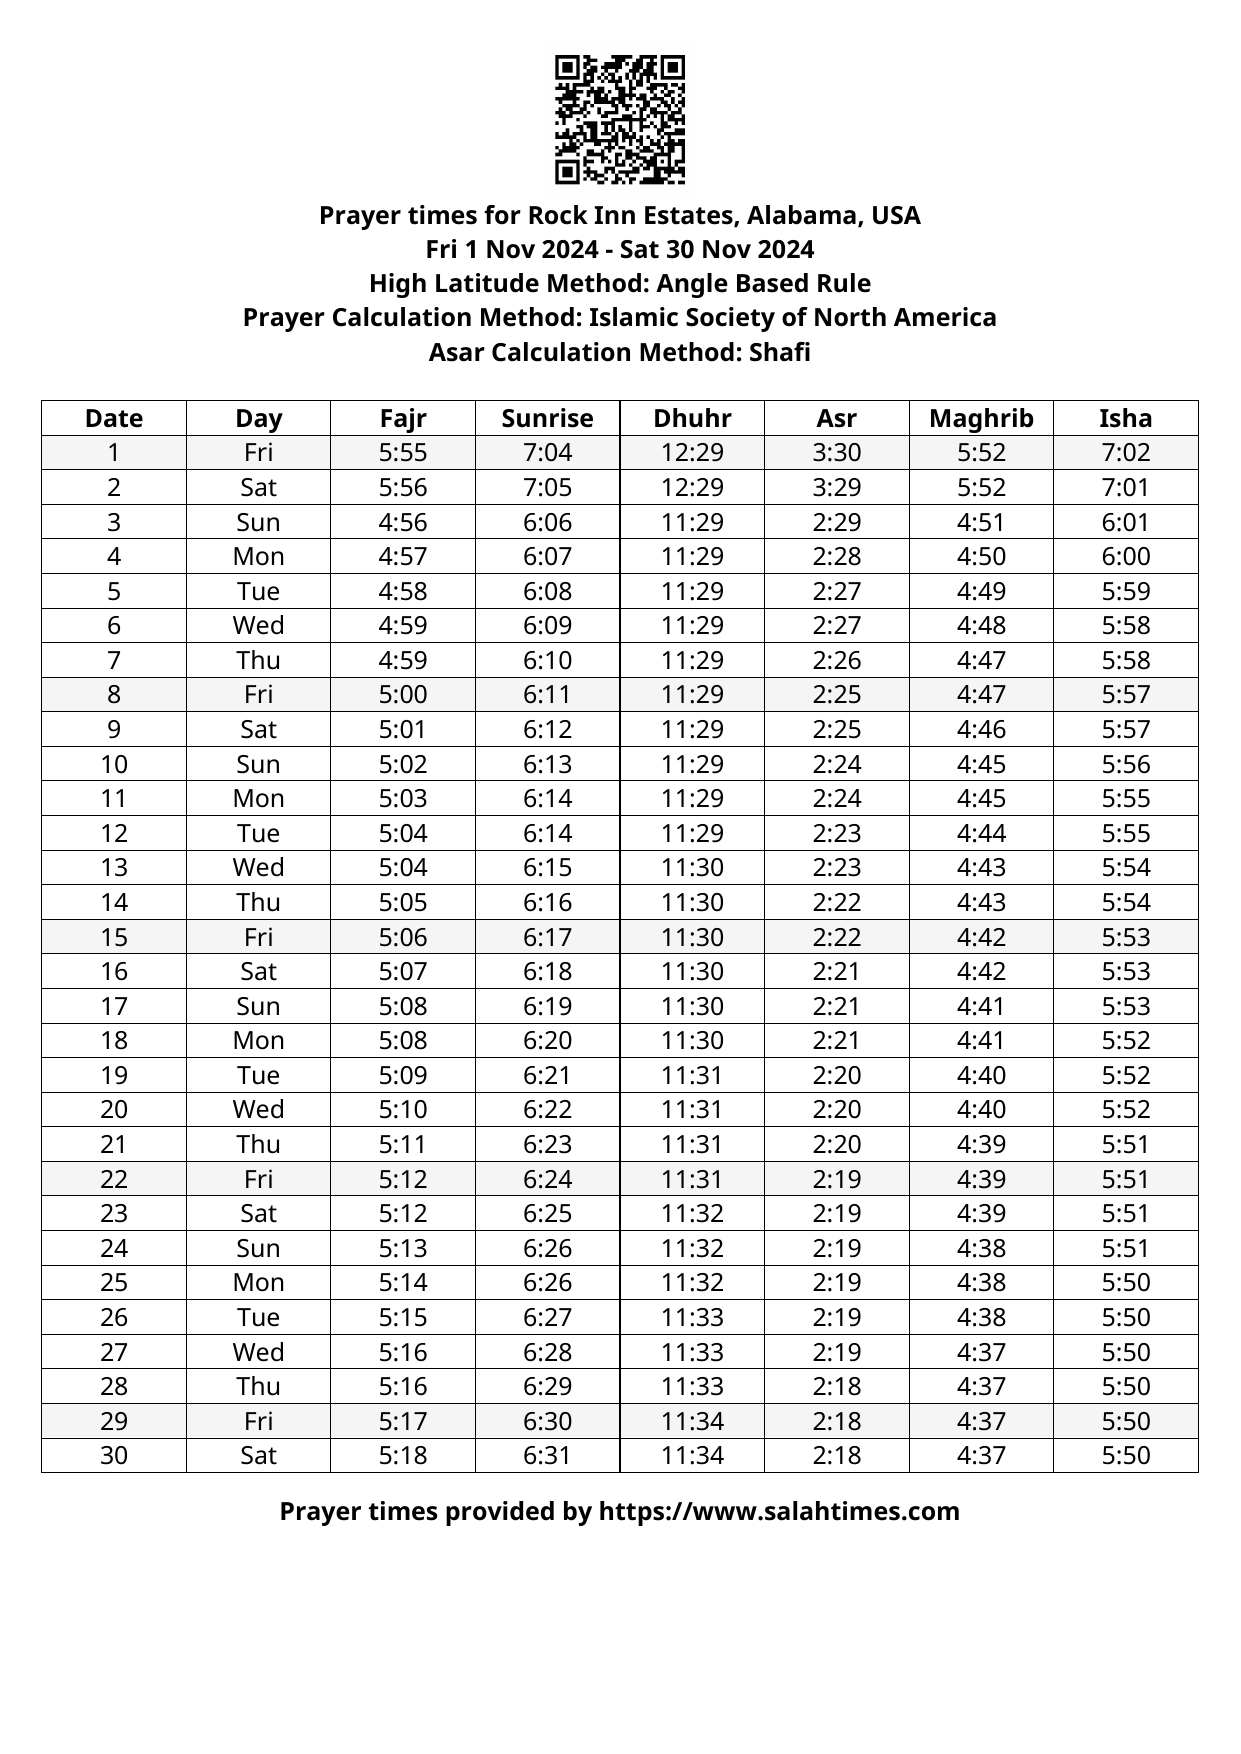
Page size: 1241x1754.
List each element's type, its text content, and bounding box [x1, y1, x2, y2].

table_cell 5:02 [331, 747, 475, 780]
picture [542, 41, 699, 198]
table_cell Tue [187, 1300, 330, 1334]
table_cell 21 [42, 1127, 186, 1161]
table_cell 3:30 [765, 436, 909, 469]
table_cell 12 [42, 816, 186, 849]
table_cell 11:29 [621, 747, 764, 780]
table_cell 11:31 [621, 1058, 764, 1092]
table_cell 6:29 [476, 1369, 619, 1403]
table_cell 10 [42, 747, 186, 780]
table_cell Fri [187, 678, 330, 711]
table_cell 4:46 [910, 712, 1053, 746]
table_cell 5:50 [1054, 1439, 1198, 1472]
table_cell 11:30 [621, 920, 764, 953]
table_cell 5:55 [1054, 816, 1198, 849]
table_cell 18 [42, 1024, 186, 1057]
table_header Day [187, 401, 330, 434]
table_cell 2:23 [765, 816, 909, 849]
table_cell 5:17 [331, 1404, 475, 1437]
table_cell 11:31 [621, 1093, 764, 1126]
table_cell 11:29 [621, 781, 764, 815]
table_cell 7:05 [476, 470, 619, 504]
table_cell 5:03 [331, 781, 475, 815]
table_cell 6:30 [476, 1404, 619, 1437]
table_cell 11:33 [621, 1335, 764, 1368]
table_cell 5:01 [331, 712, 475, 746]
table_cell Sun [187, 1231, 330, 1264]
table_cell 4:39 [910, 1127, 1053, 1161]
table_cell 2:20 [765, 1127, 909, 1161]
table_cell 5:57 [1054, 712, 1198, 746]
table_cell Sat [187, 954, 330, 988]
table_cell 4:44 [910, 816, 1053, 849]
table_cell 5:51 [1054, 1162, 1198, 1195]
table_cell 4:42 [910, 954, 1053, 988]
table_cell 2:22 [765, 885, 909, 919]
table_cell Wed [187, 1335, 330, 1368]
table_cell 4:56 [331, 505, 475, 538]
table_cell 2:24 [765, 747, 909, 780]
table_cell 5:18 [331, 1439, 475, 1472]
table_cell 5:13 [331, 1231, 475, 1264]
table_cell 2:27 [765, 574, 909, 607]
table_cell 2:20 [765, 1058, 909, 1092]
table_cell 5:58 [1054, 643, 1198, 677]
table_cell Fri [187, 920, 330, 953]
table_cell 20 [42, 1093, 186, 1126]
table_cell 7:04 [476, 436, 619, 469]
table_cell 6:22 [476, 1093, 619, 1126]
table_header Isha [1054, 401, 1198, 434]
table_cell 2:19 [765, 1266, 909, 1299]
table_cell 12:29 [621, 470, 764, 504]
table_cell 7:02 [1054, 436, 1198, 469]
table_cell 6:26 [476, 1231, 619, 1264]
table_cell 6:25 [476, 1196, 619, 1230]
table_cell 2:27 [765, 609, 909, 642]
table_cell Thu [187, 1369, 330, 1403]
table_cell 2:19 [765, 1231, 909, 1264]
table_cell Sun [187, 747, 330, 780]
table_cell 6:08 [476, 574, 619, 607]
table_cell 6:18 [476, 954, 619, 988]
table_cell 4:45 [910, 747, 1053, 780]
table_cell 3 [42, 505, 186, 538]
table_cell 6:14 [476, 816, 619, 849]
table_cell 2:23 [765, 851, 909, 884]
table_cell 6:00 [1054, 539, 1198, 573]
table_cell 4:37 [910, 1439, 1053, 1472]
table_cell 24 [42, 1231, 186, 1264]
table_cell 9 [42, 712, 186, 746]
table_cell 2:24 [765, 781, 909, 815]
table_cell 4:45 [910, 781, 1053, 815]
table_header Maghrib [910, 401, 1053, 434]
table_header Sunrise [476, 401, 619, 434]
table_cell 2 [42, 470, 186, 504]
table_cell 5:10 [331, 1093, 475, 1126]
table_cell 2:21 [765, 954, 909, 988]
text Fri 1 Nov 2024 - Sat 30 Nov 2024 [42, 232, 1198, 266]
table_cell 11 [42, 781, 186, 815]
table_cell 4:38 [910, 1300, 1053, 1334]
table_cell 5:50 [1054, 1300, 1198, 1334]
table_cell 6:27 [476, 1300, 619, 1334]
table_cell Sat [187, 470, 330, 504]
table_cell 5:50 [1054, 1404, 1198, 1437]
table_cell 11:34 [621, 1404, 764, 1437]
table_cell 2:21 [765, 989, 909, 1022]
table_cell 11:29 [621, 643, 764, 677]
table_cell 5:52 [910, 436, 1053, 469]
table_cell 5:57 [1054, 678, 1198, 711]
table_cell 5:53 [1054, 920, 1198, 953]
table_cell 2:18 [765, 1369, 909, 1403]
table_cell 17 [42, 989, 186, 1022]
table_cell 4:42 [910, 920, 1053, 953]
table_cell 5:54 [1054, 885, 1198, 919]
table_cell 4:48 [910, 609, 1053, 642]
table_cell 5:50 [1054, 1369, 1198, 1403]
table_cell 4:59 [331, 643, 475, 677]
table_cell 8 [42, 678, 186, 711]
table_cell 11:29 [621, 816, 764, 849]
table_cell 5:59 [1054, 574, 1198, 607]
table_cell 5:04 [331, 816, 475, 849]
table_cell 5:55 [1054, 781, 1198, 815]
table_cell 2:19 [765, 1335, 909, 1368]
table_cell 6:26 [476, 1266, 619, 1299]
table_cell Tue [187, 1058, 330, 1092]
table_cell 2:19 [765, 1162, 909, 1195]
table_cell 4:39 [910, 1196, 1053, 1230]
table_cell 5:16 [331, 1369, 475, 1403]
table_cell 5:00 [331, 678, 475, 711]
table_cell Wed [187, 1093, 330, 1126]
table_cell 22 [42, 1162, 186, 1195]
table_header Asr [765, 401, 909, 434]
table_cell 11:29 [621, 678, 764, 711]
table_cell 15 [42, 920, 186, 953]
table_cell 4:41 [910, 1024, 1053, 1057]
table_cell 11:29 [621, 505, 764, 538]
table_cell Fri [187, 1162, 330, 1195]
table_cell 5:53 [1054, 989, 1198, 1022]
table_cell 4:40 [910, 1093, 1053, 1126]
table_cell 2:22 [765, 920, 909, 953]
table_cell 5:11 [331, 1127, 475, 1161]
table_cell Sat [187, 1196, 330, 1230]
table_cell Sat [187, 712, 330, 746]
table_cell Fri [187, 436, 330, 469]
table_cell Wed [187, 609, 330, 642]
table_cell 23 [42, 1196, 186, 1230]
table_cell 5:16 [331, 1335, 475, 1368]
table_cell 11:33 [621, 1369, 764, 1403]
table_cell 11:30 [621, 989, 764, 1022]
table_cell 6:16 [476, 885, 619, 919]
table_cell 6:28 [476, 1335, 619, 1368]
table_cell 6:15 [476, 851, 619, 884]
table_cell Mon [187, 1024, 330, 1057]
table_cell 6:19 [476, 989, 619, 1022]
table_cell 5:15 [331, 1300, 475, 1334]
table_cell 2:25 [765, 712, 909, 746]
table_cell 16 [42, 954, 186, 988]
table_cell 2:18 [765, 1404, 909, 1437]
table_cell 2:26 [765, 643, 909, 677]
table_cell Mon [187, 539, 330, 573]
table_cell Wed [187, 851, 330, 884]
table_cell 5:56 [331, 470, 475, 504]
table_cell 6:21 [476, 1058, 619, 1092]
table_cell 4:43 [910, 851, 1053, 884]
table_cell 6:13 [476, 747, 619, 780]
table_cell 6:09 [476, 609, 619, 642]
table_cell 11:29 [621, 574, 764, 607]
table_cell 29 [42, 1404, 186, 1437]
table_cell 4:37 [910, 1369, 1053, 1403]
table_cell 4:50 [910, 539, 1053, 573]
table_cell Mon [187, 1266, 330, 1299]
table_cell 1 [42, 436, 186, 469]
table_cell 6:20 [476, 1024, 619, 1057]
table_cell 2:21 [765, 1024, 909, 1057]
table_cell 4:37 [910, 1404, 1053, 1437]
table_cell 4:49 [910, 574, 1053, 607]
table_cell 5:05 [331, 885, 475, 919]
table_cell 11:30 [621, 851, 764, 884]
table_header Date [42, 401, 186, 434]
table_cell 5:52 [910, 470, 1053, 504]
table_cell 11:30 [621, 885, 764, 919]
table_cell 5:12 [331, 1196, 475, 1230]
table_cell 14 [42, 885, 186, 919]
table_cell 28 [42, 1369, 186, 1403]
table_cell 4:47 [910, 643, 1053, 677]
table_cell 2:25 [765, 678, 909, 711]
table_cell 26 [42, 1300, 186, 1334]
table_cell 5:52 [1054, 1058, 1198, 1092]
table_cell 5:51 [1054, 1127, 1198, 1161]
table_cell 5:06 [331, 920, 475, 953]
text High Latitude Method: Angle Based Rule [42, 266, 1198, 300]
table_cell 5:50 [1054, 1266, 1198, 1299]
table_cell 12:29 [621, 436, 764, 469]
table_cell 5:51 [1054, 1196, 1198, 1230]
table_cell 11:30 [621, 954, 764, 988]
text Prayer times for Rock Inn Estates, Alabama, USA [42, 198, 1198, 232]
table_cell 3:29 [765, 470, 909, 504]
table_cell Tue [187, 816, 330, 849]
table_cell 4:38 [910, 1266, 1053, 1299]
table_cell Tue [187, 574, 330, 607]
table_cell 5:12 [331, 1162, 475, 1195]
table_cell 13 [42, 851, 186, 884]
table_cell 4:47 [910, 678, 1053, 711]
table_cell 5:53 [1054, 954, 1198, 988]
table_cell 2:28 [765, 539, 909, 573]
text Asar Calculation Method: Shafi [42, 334, 1198, 368]
table_cell 5:09 [331, 1058, 475, 1092]
table_cell 2:19 [765, 1300, 909, 1334]
text Prayer Calculation Method: Islamic Society of North America [42, 300, 1198, 334]
table_cell 6:31 [476, 1439, 619, 1472]
table_cell 6:11 [476, 678, 619, 711]
table_cell 4:51 [910, 505, 1053, 538]
table_cell 4:43 [910, 885, 1053, 919]
table_cell 4:37 [910, 1335, 1053, 1368]
table_cell Sun [187, 989, 330, 1022]
table_cell 5:58 [1054, 609, 1198, 642]
table_cell 2:29 [765, 505, 909, 538]
table_cell 7 [42, 643, 186, 677]
table_cell 5:08 [331, 1024, 475, 1057]
table_cell 2:19 [765, 1196, 909, 1230]
table_cell 2:18 [765, 1439, 909, 1472]
table_cell 5:56 [1054, 747, 1198, 780]
table_cell Thu [187, 885, 330, 919]
table_cell 2:20 [765, 1093, 909, 1126]
table_cell 4:57 [331, 539, 475, 573]
table_cell 6:01 [1054, 505, 1198, 538]
table_cell 19 [42, 1058, 186, 1092]
table_cell 6:23 [476, 1127, 619, 1161]
table_cell 6 [42, 609, 186, 642]
table_cell 5:52 [1054, 1024, 1198, 1057]
table_cell 5:54 [1054, 851, 1198, 884]
table_cell Sun [187, 505, 330, 538]
table_cell 6:17 [476, 920, 619, 953]
table_header Fajr [331, 401, 475, 434]
table_cell 6:24 [476, 1162, 619, 1195]
table_cell 5 [42, 574, 186, 607]
table_cell 11:31 [621, 1127, 764, 1161]
table_cell 27 [42, 1335, 186, 1368]
table_cell 5:14 [331, 1266, 475, 1299]
table_cell 25 [42, 1266, 186, 1299]
table_cell 4 [42, 539, 186, 573]
table_cell 5:08 [331, 989, 475, 1022]
table_cell 5:52 [1054, 1093, 1198, 1126]
table_cell 5:50 [1054, 1335, 1198, 1368]
table_cell 4:41 [910, 989, 1053, 1022]
table_cell 11:32 [621, 1266, 764, 1299]
table_cell 6:10 [476, 643, 619, 677]
table_cell Thu [187, 1127, 330, 1161]
table_cell 5:07 [331, 954, 475, 988]
table_cell 6:07 [476, 539, 619, 573]
table_cell Fri [187, 1404, 330, 1437]
table_cell 6:06 [476, 505, 619, 538]
table_cell Thu [187, 643, 330, 677]
table_cell 7:01 [1054, 470, 1198, 504]
table_cell 11:29 [621, 712, 764, 746]
table_cell 11:29 [621, 539, 764, 573]
table_header Dhuhr [621, 401, 764, 434]
table_cell 30 [42, 1439, 186, 1472]
table_cell 11:32 [621, 1231, 764, 1264]
table_cell 11:33 [621, 1300, 764, 1334]
table_cell 4:38 [910, 1231, 1053, 1264]
table_cell 6:12 [476, 712, 619, 746]
table_cell 4:40 [910, 1058, 1053, 1092]
table_cell 11:29 [621, 609, 764, 642]
table_cell 11:30 [621, 1024, 764, 1057]
table_cell 11:31 [621, 1162, 764, 1195]
table_cell 11:34 [621, 1439, 764, 1472]
table_cell 5:55 [331, 436, 475, 469]
table_cell 11:32 [621, 1196, 764, 1230]
table_cell 5:04 [331, 851, 475, 884]
text Prayer times provided by https://www.salahtimes.com [42, 1494, 1198, 1528]
table_cell 4:58 [331, 574, 475, 607]
table_cell 4:39 [910, 1162, 1053, 1195]
table_cell Sat [187, 1439, 330, 1472]
table_cell 4:59 [331, 609, 475, 642]
table_cell 5:51 [1054, 1231, 1198, 1264]
table_cell 6:14 [476, 781, 619, 815]
table_cell Mon [187, 781, 330, 815]
